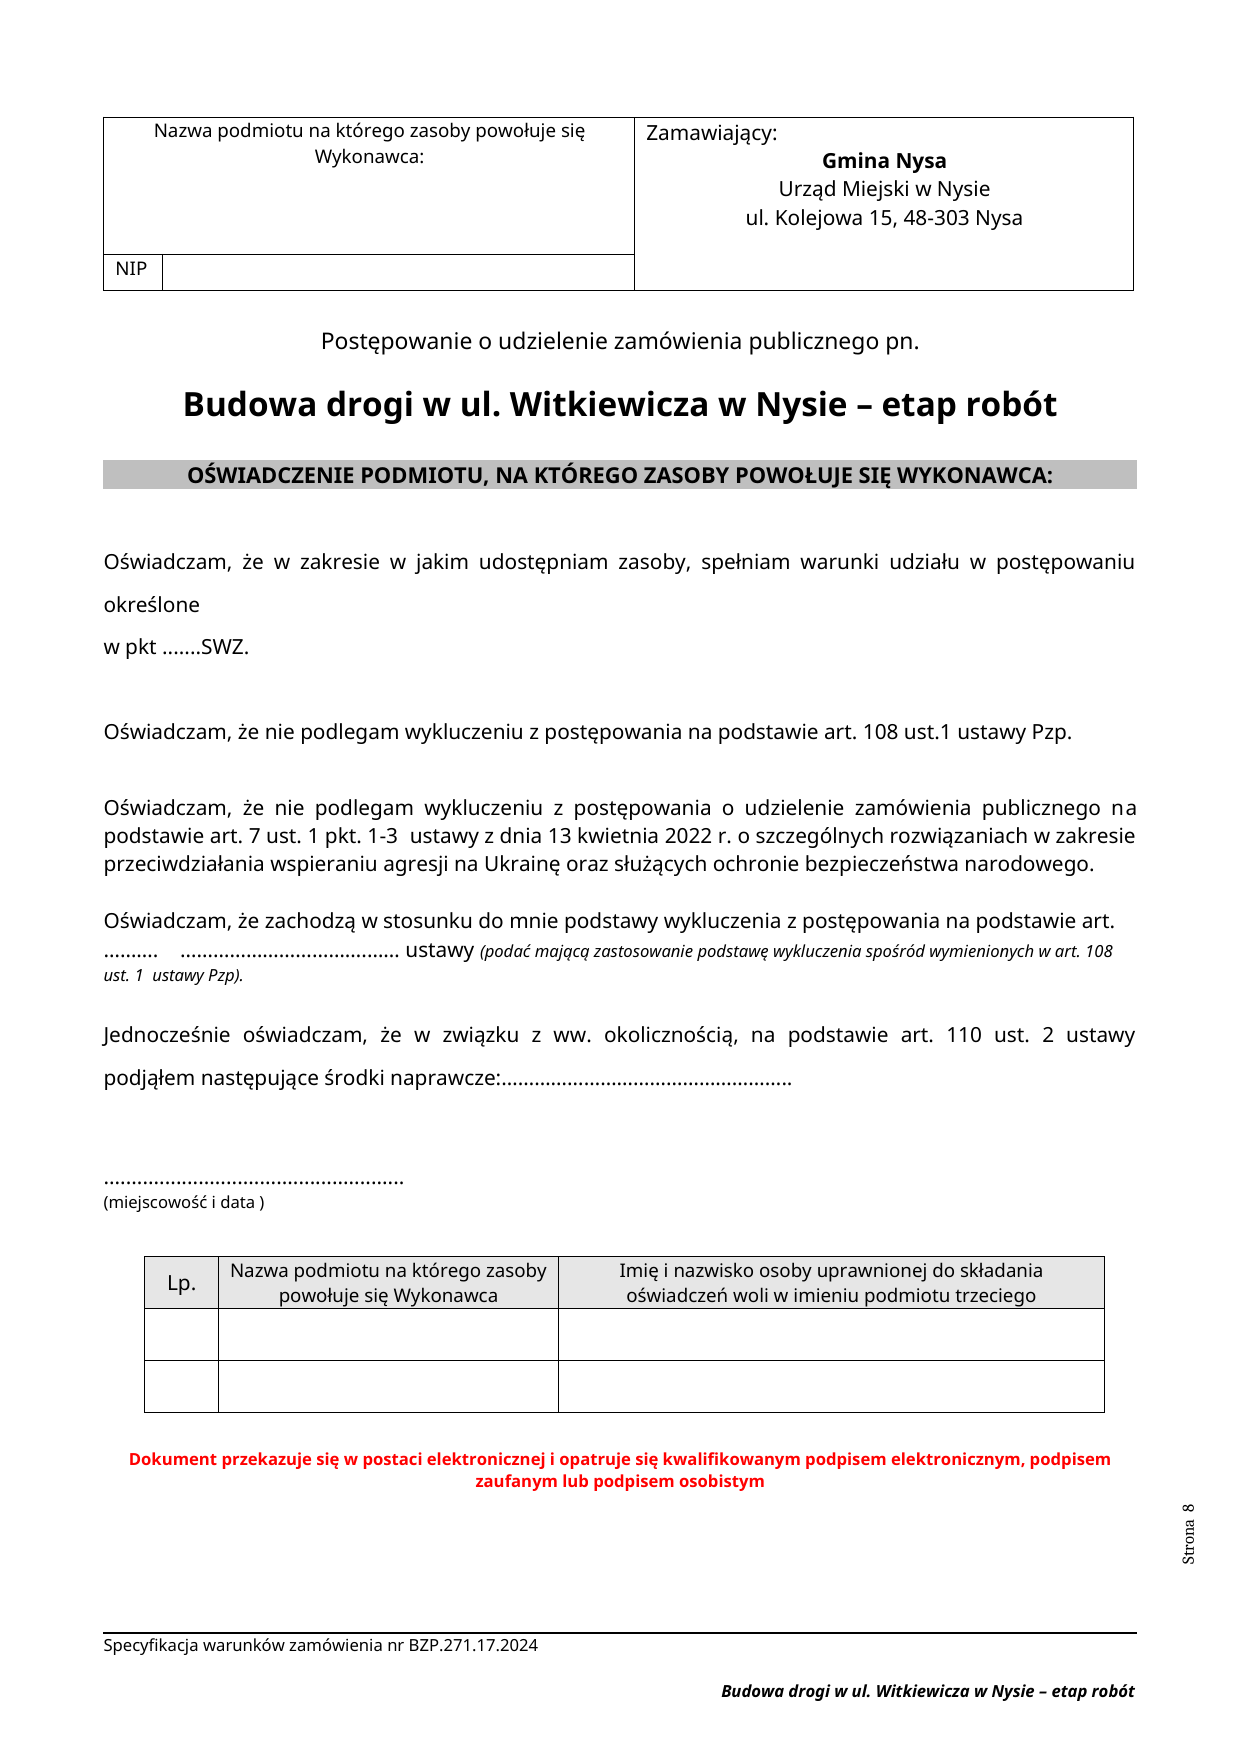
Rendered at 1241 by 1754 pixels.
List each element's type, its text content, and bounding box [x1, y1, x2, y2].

text Oświadczam, że nie podlegam wykluczeniu z postępowania o udzielenie zamówienia publicznego na podstawie art. 7 ust. 1 pkt. 1-3 ustawy z dnia 13 kwietnia 2022 r. o szczególnych rozwiązaniach w zakresie przeciwdziałania wspieraniu agresji na Ukrainę oraz służących ochronie bezpieczeństwa narodowego. [103, 793, 1137, 878]
table_header Imię i nazwisko osoby uprawnionej do składania oświadczeń woli w imieniu podmiotu trzeciego [559, 1257, 1104, 1308]
table_header Nazwa podmiotu na którego zasoby powołuje się Wykonawca [219, 1257, 558, 1308]
table_cell [559, 1361, 1104, 1412]
text Oświadczam, że nie podlegam wykluczeniu z postępowania na podstawie art. 108 ust.1 ustawy Pzp. [103, 717, 1137, 746]
text Oświadczam, że zachodzą w stosunku do mnie podstawy wykluczenia z postępowania na podstawie art. ………. …………………………….…… ustawy (podać mającą zastosowanie podstawę wykluczenia spośród wymienionych w art. 108 ust. 1 ustawy Pzp). [103, 906, 1137, 986]
text Jednocześnie oświadczam, że w związku z ww. okolicznością, na podstawie art. 110 ust. 2 ustawy podjąłem następujące środki naprawcze:…………………………………………….. [103, 1020, 1137, 1091]
table_cell [559, 1309, 1104, 1360]
table_header Zamawiający: Gmina Nysa Urząd Miejski w Nysie ul. Kolejowa 15, 48-303 Nysa [635, 118, 1133, 290]
table_cell NIP [104, 255, 162, 290]
text Budowa drogi w ul. Witkiewicza w Nysie – etap robót [103, 380, 1137, 426]
text Oświadczam, że w zakresie w jakim udostępniam zasoby, spełniam warunki udziału w postępowaniu określone w pkt .......SWZ. [103, 547, 1137, 661]
text Dokument przekazuje się w postaci elektronicznej i opatruje się kwalifikowanym podpisem elektronicznym, podpisem zaufanym lub podpisem osobistym [103, 1447, 1137, 1493]
table_cell [145, 1309, 218, 1360]
table_cell [219, 1309, 558, 1360]
text ...................................................... [103, 1162, 1137, 1191]
table_cell [145, 1361, 218, 1412]
table_header Lp. [145, 1257, 218, 1308]
text OŚWIADCZENIE PODMIOTU, NA KTÓREGO ZASOBY POWOŁUJE SIĘ WYKONAWCA: [103, 460, 1137, 489]
table_cell [163, 255, 634, 290]
text (miejscowość i data ) [103, 1191, 1137, 1213]
table_cell [219, 1361, 558, 1412]
table_header Nazwa podmiotu na którego zasoby powołuje się Wykonawca: [104, 118, 634, 254]
subtitle Postępowanie o udzielenie zamówienia publicznego pn. [103, 325, 1137, 356]
